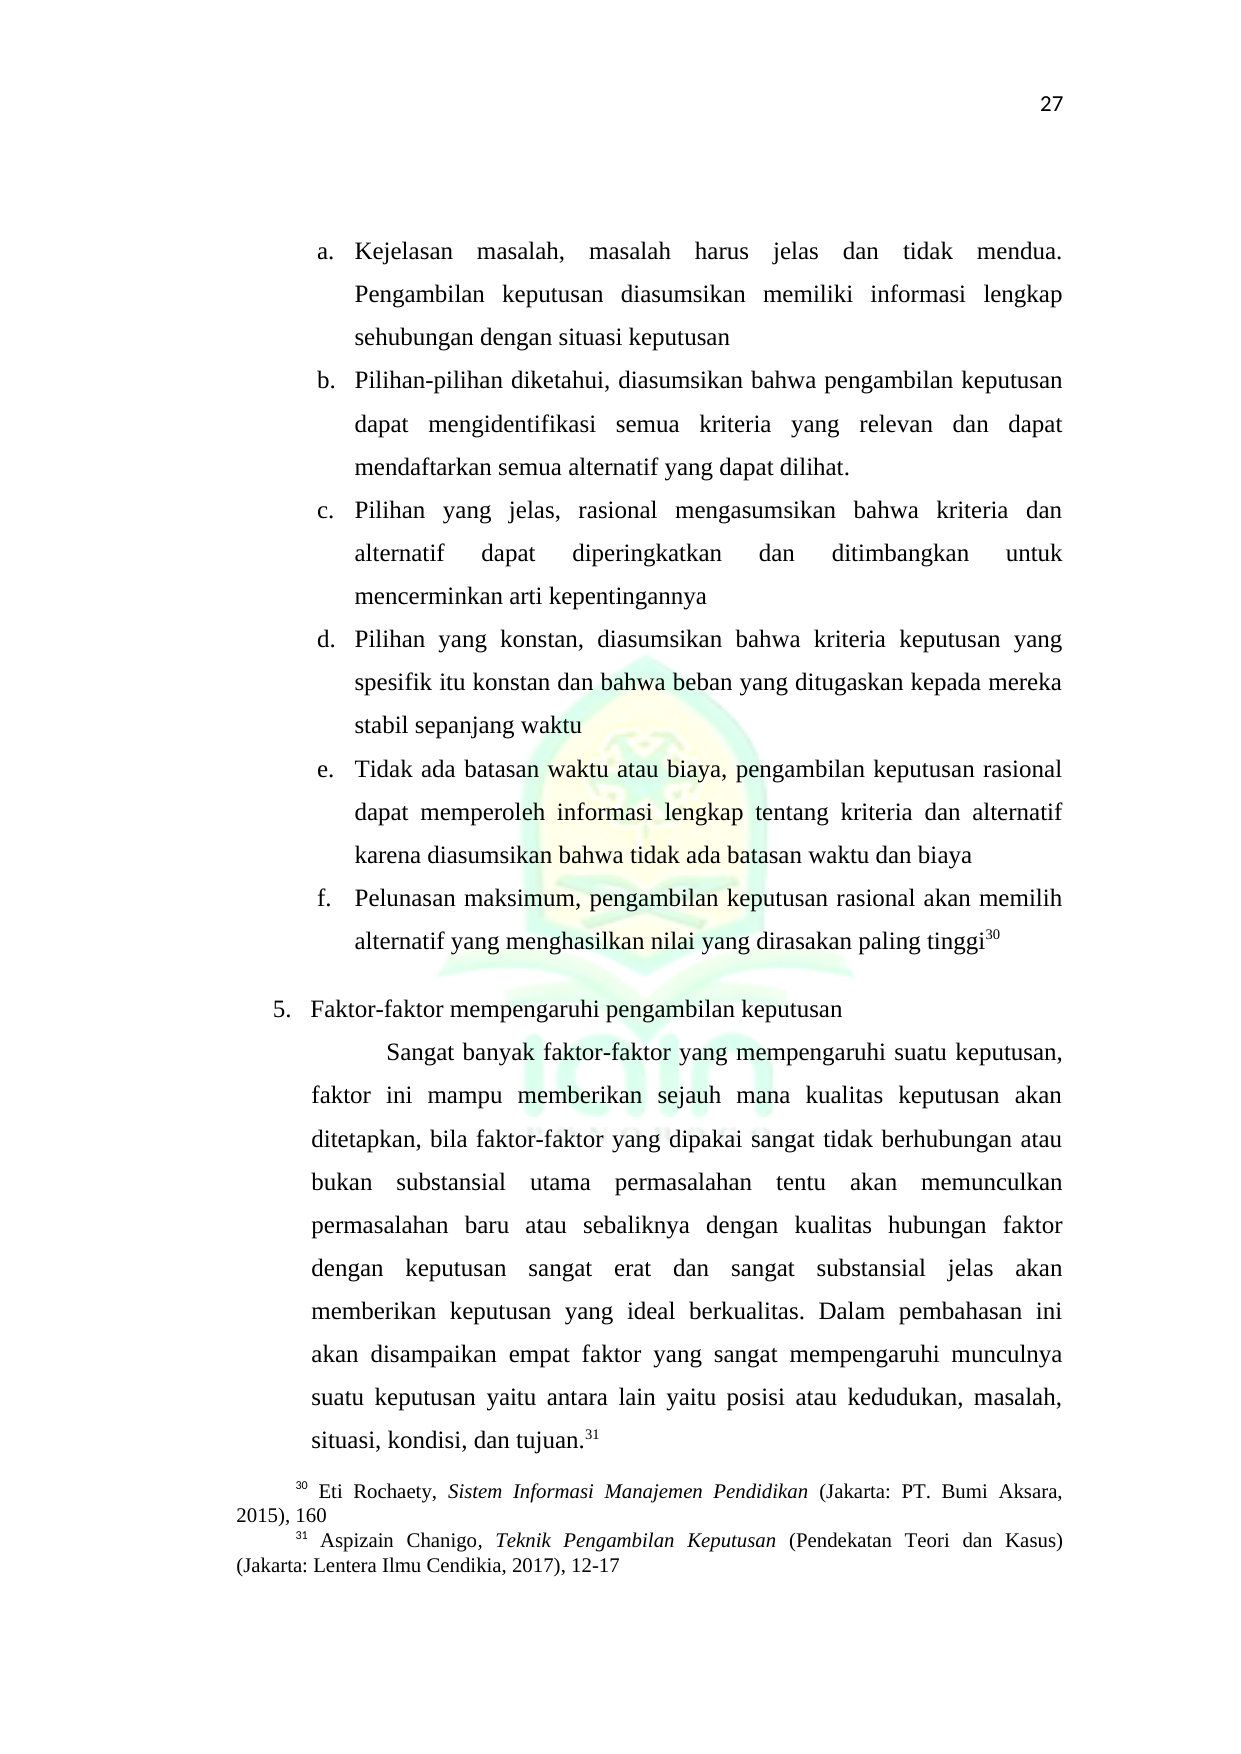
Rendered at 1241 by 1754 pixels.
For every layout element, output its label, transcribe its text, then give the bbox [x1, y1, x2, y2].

subtitle Faktor-faktor mempengaruhi pengambilan keputusan [273, 994, 1063, 1023]
list Kejelasan masalah, masalah harus jelas dan tidak mendua. Pengambilan keputusan diasumsikan memiliki informasi lengkap sehubungan dengan situasi keputusan [317, 236, 1063, 351]
list Tidak ada batasan waktu atau biaya, pengambilan keputusan rasional dapat memperoleh informasi lengkap tentang kriteria dan alternatif karena diasumsikan bahwa tidak ada batasan waktu dan biaya [317, 754, 1063, 869]
list Pelunasan maksimum, pengambilan keputusan rasional akan memilih alternatif yang menghasilkan nilai yang dirasakan paling tinggi [317, 883, 1063, 955]
list Pilihan yang jelas, rasional mengasumsikan bahwa kriteria dan alternatif dapat diperingkatkan dan ditimbangkan untuk mencerminkan arti kepentingannya [317, 495, 1063, 610]
list Pilihan-pilihan diketahui, diasumsikan bahwa pengambilan keputusan dapat mengidentifikasi semua kriteria yang relevan dan dapat mendaftarkan semua alternatif yang dapat dilihat. [317, 366, 1063, 481]
list Pilihan yang konstan, diasumsikan bahwa kriteria keputusan yang spesifik itu konstan dan bahwa beban yang ditugaskan kepada mereka stabil sepanjang waktu [317, 624, 1063, 739]
list Sangat banyak faktor-faktor yang mempengaruhi suatu keputusan, faktor ini mampu memberikan sejauh mana kualitas keputusan akan ditetapkan, bila faktor-faktor yang dipakai sangat tidak berhubungan atau bukan substansial utama permasalahan tentu akan memunculkan permasalahan baru atau sebaliknya dengan kualitas hubungan faktor dengan keputusan sangat erat dan sangat substansial jelas akan memberikan keputusan yang ideal berkualitas. Dalam pembahasan ini akan disampaikan empat faktor yang sangat mempengaruhi munculnya suatu keputusan yaitu antara lain yaitu posisi atau kedudukan, masalah, situasi, kondisi, dan tujuan. [311, 1037, 1063, 1454]
